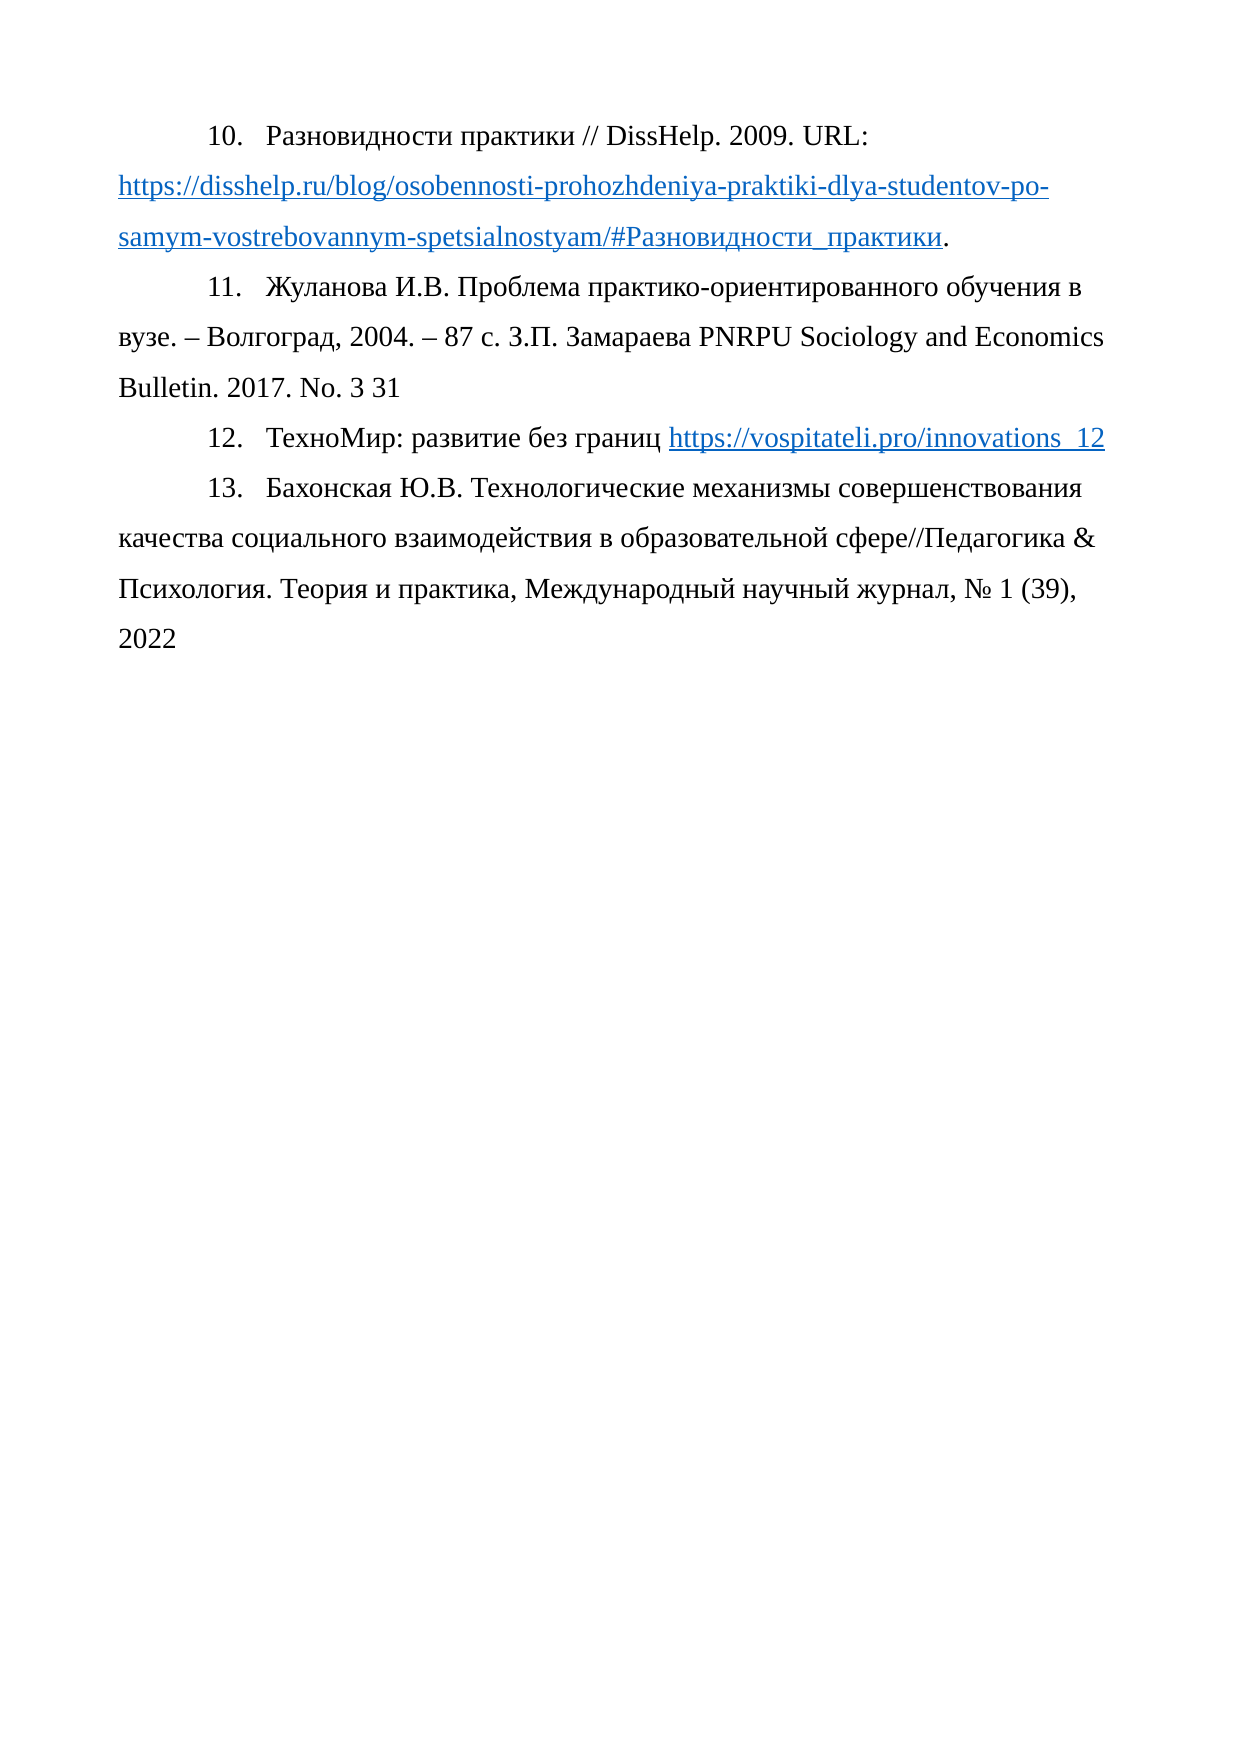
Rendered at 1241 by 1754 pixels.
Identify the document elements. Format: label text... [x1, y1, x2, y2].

list ТехноМир: развитие без границ https://vospitateli.pro/innovations_12 [118, 420, 1122, 453]
list Бахонская Ю.В. Технологические механизмы совершенствования качества социального взаимодействия в образовательной сфере//Педагогика & Психология. Теория и практика, Международный научный журнал, № 1 (39), 2022 [118, 470, 1122, 655]
list Жуланова И.В. Проблема практико-ориентированного обучения в вузе. – Волгоград, 2004. – 87 с. З.П. Замараева PNRPU Sociology and Economics Bulletin. 2017. No. 3 31 [118, 269, 1122, 403]
list Разновидности практики // DissHelp. 2009. URL: https://disshelp.ru/blog/osobennosti-prohozhdeniya-praktiki-dlya-studentov-po-samym-vostrebovannym-spetsialnostyam/#Разновидности_практики. [118, 118, 1122, 252]
